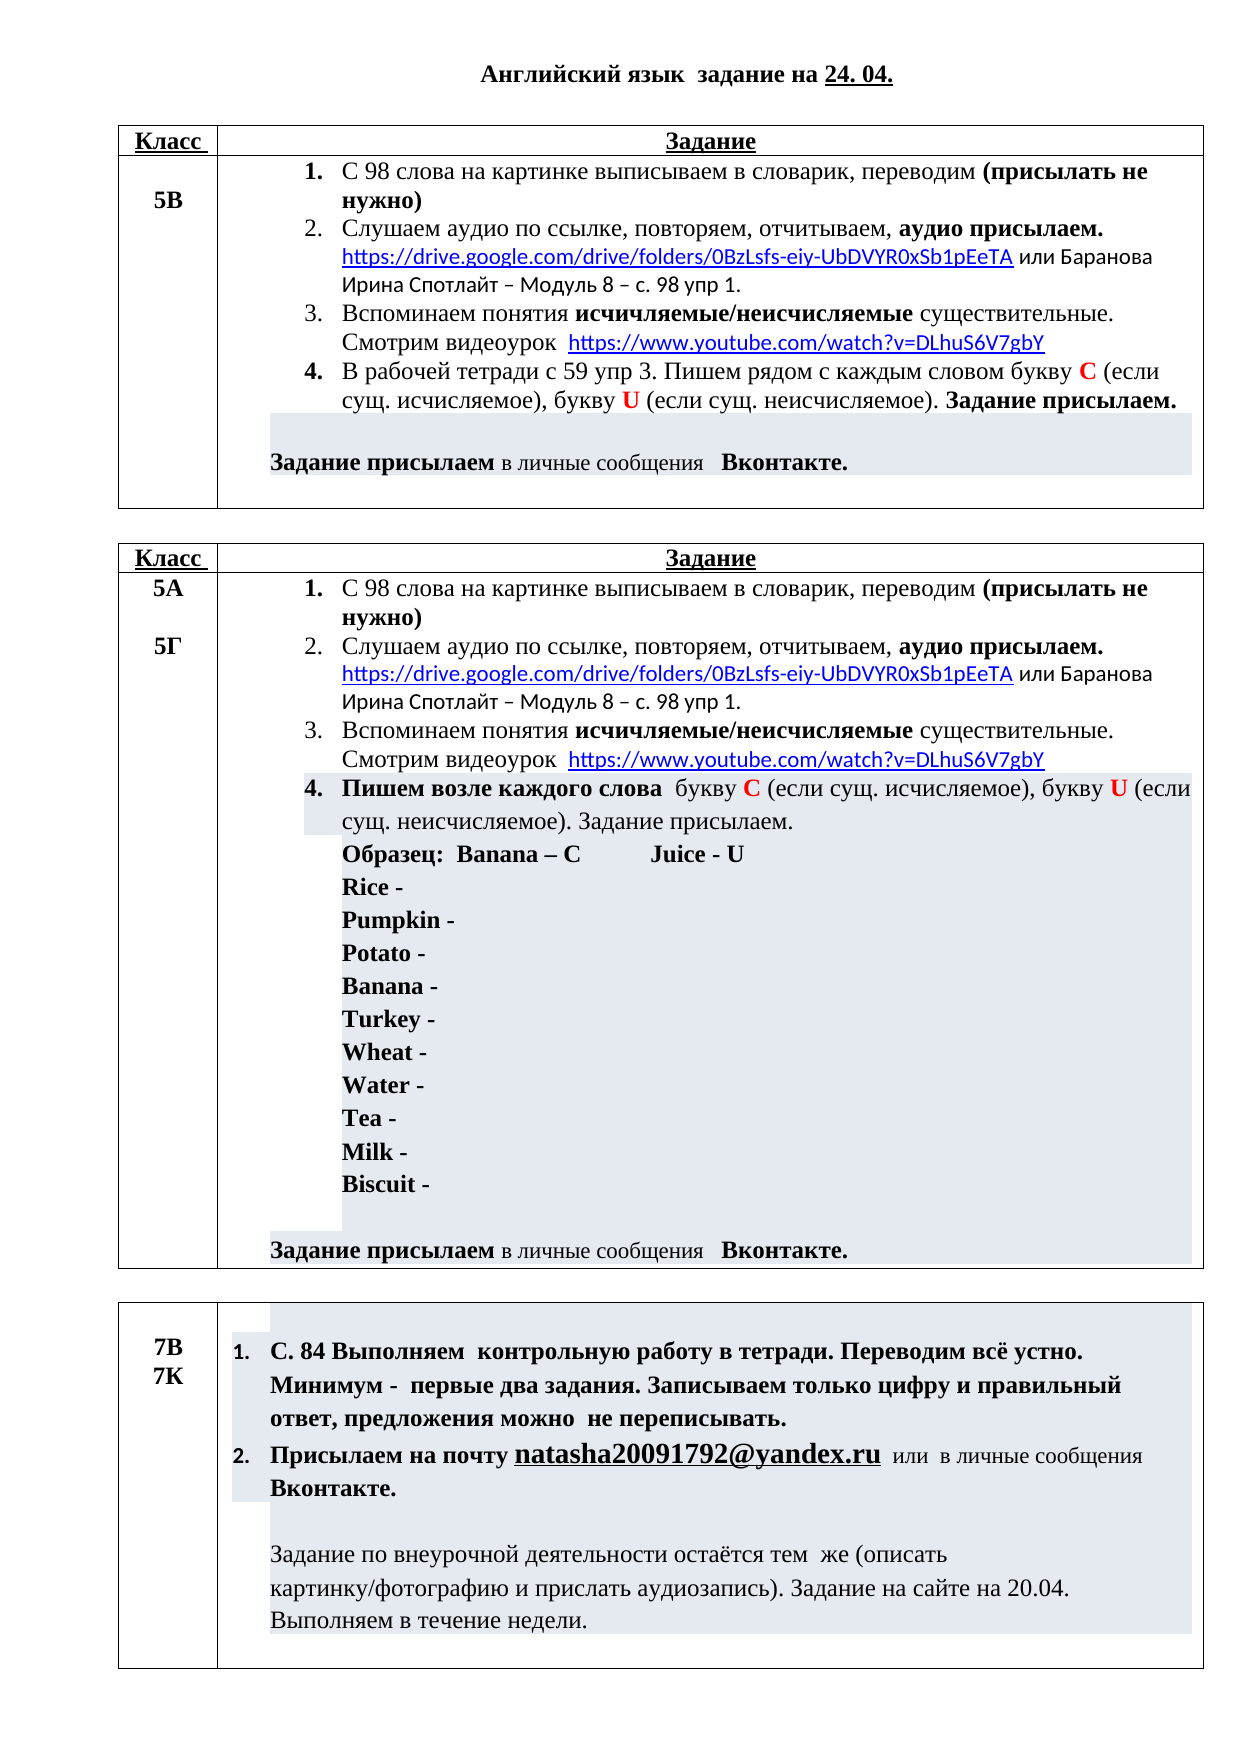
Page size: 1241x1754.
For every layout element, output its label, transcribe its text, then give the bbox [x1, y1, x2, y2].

table_cell С 98 слова на картинке выписываем в словарик, переводим (присылать не нужно) Слушаем аудио по ссылке, повторяем, отчитываем, аудио присылаем. https://drive.google.com/drive/folders/0BzLsfs-eiy-UbDVYR0xSb1pEeTA или Баранова Ирина Спотлайт – Модуль 8 – с. 98 упр 1. Вспоминаем понятия исчичляемые/неисчисляемые существительные. Смотрим видеоурок https://www.youtube.com/watch?v=DLhuS6V7gbY Пишем возле каждого слова букву C (если сущ. исчисляемое), букву U (если сущ. неисчисляемое). Задание присылаем. Образец: Banana – C Juice - U Rice - Pumpkin - Potato - Banana - Turkey - Wheat - Water - Tea - Milk - Biscuit - Задание присылаем в личные сообщения Вконтакте. [218, 573, 1203, 1268]
table_cell 5В [119, 156, 217, 508]
table_header Класс [119, 544, 217, 572]
table_header 7В 7К [119, 1303, 217, 1667]
table_header С. 84 Выполняем контрольную работу в тетради. Переводим всё устно. Минимум - первые два задания. Записываем только цифру и правильный ответ, предложения можно не переписывать. Присылаем на почту natasha20091792@yandex.ru или в личные сообщения Вконтакте. Задание по внеурочной деятельности остаётся тем же (описать картинку/фотографию и прислать аудиозапись). Задание на сайте на 20.04. Выполняем в течение недели. [218, 1303, 1203, 1667]
table_header Задание [218, 544, 1203, 572]
table_header Класс [119, 126, 217, 155]
table_cell С 98 слова на картинке выписываем в словарик, переводим (присылать не нужно) Слушаем аудио по ссылке, повторяем, отчитываем, аудио присылаем. https://drive.google.com/drive/folders/0BzLsfs-eiy-UbDVYR0xSb1pEeTA или Баранова Ирина Спотлайт – Модуль 8 – с. 98 упр 1. Вспоминаем понятия исчичляемые/неисчисляемые существительные. Смотрим видеоурок https://www.youtube.com/watch?v=DLhuS6V7gbY В рабочей тетради с 59 упр 3. Пишем рядом с каждым словом букву C (если сущ. исчисляемое), букву U (если сущ. неисчисляемое). Задание присылаем. Задание присылаем в личные сообщения Вконтакте. [218, 156, 1203, 508]
table_header Задание [218, 126, 1203, 155]
text Английский язык задание на 24. 04. [118, 59, 1181, 88]
table_cell 5А 5Г [119, 573, 217, 1268]
